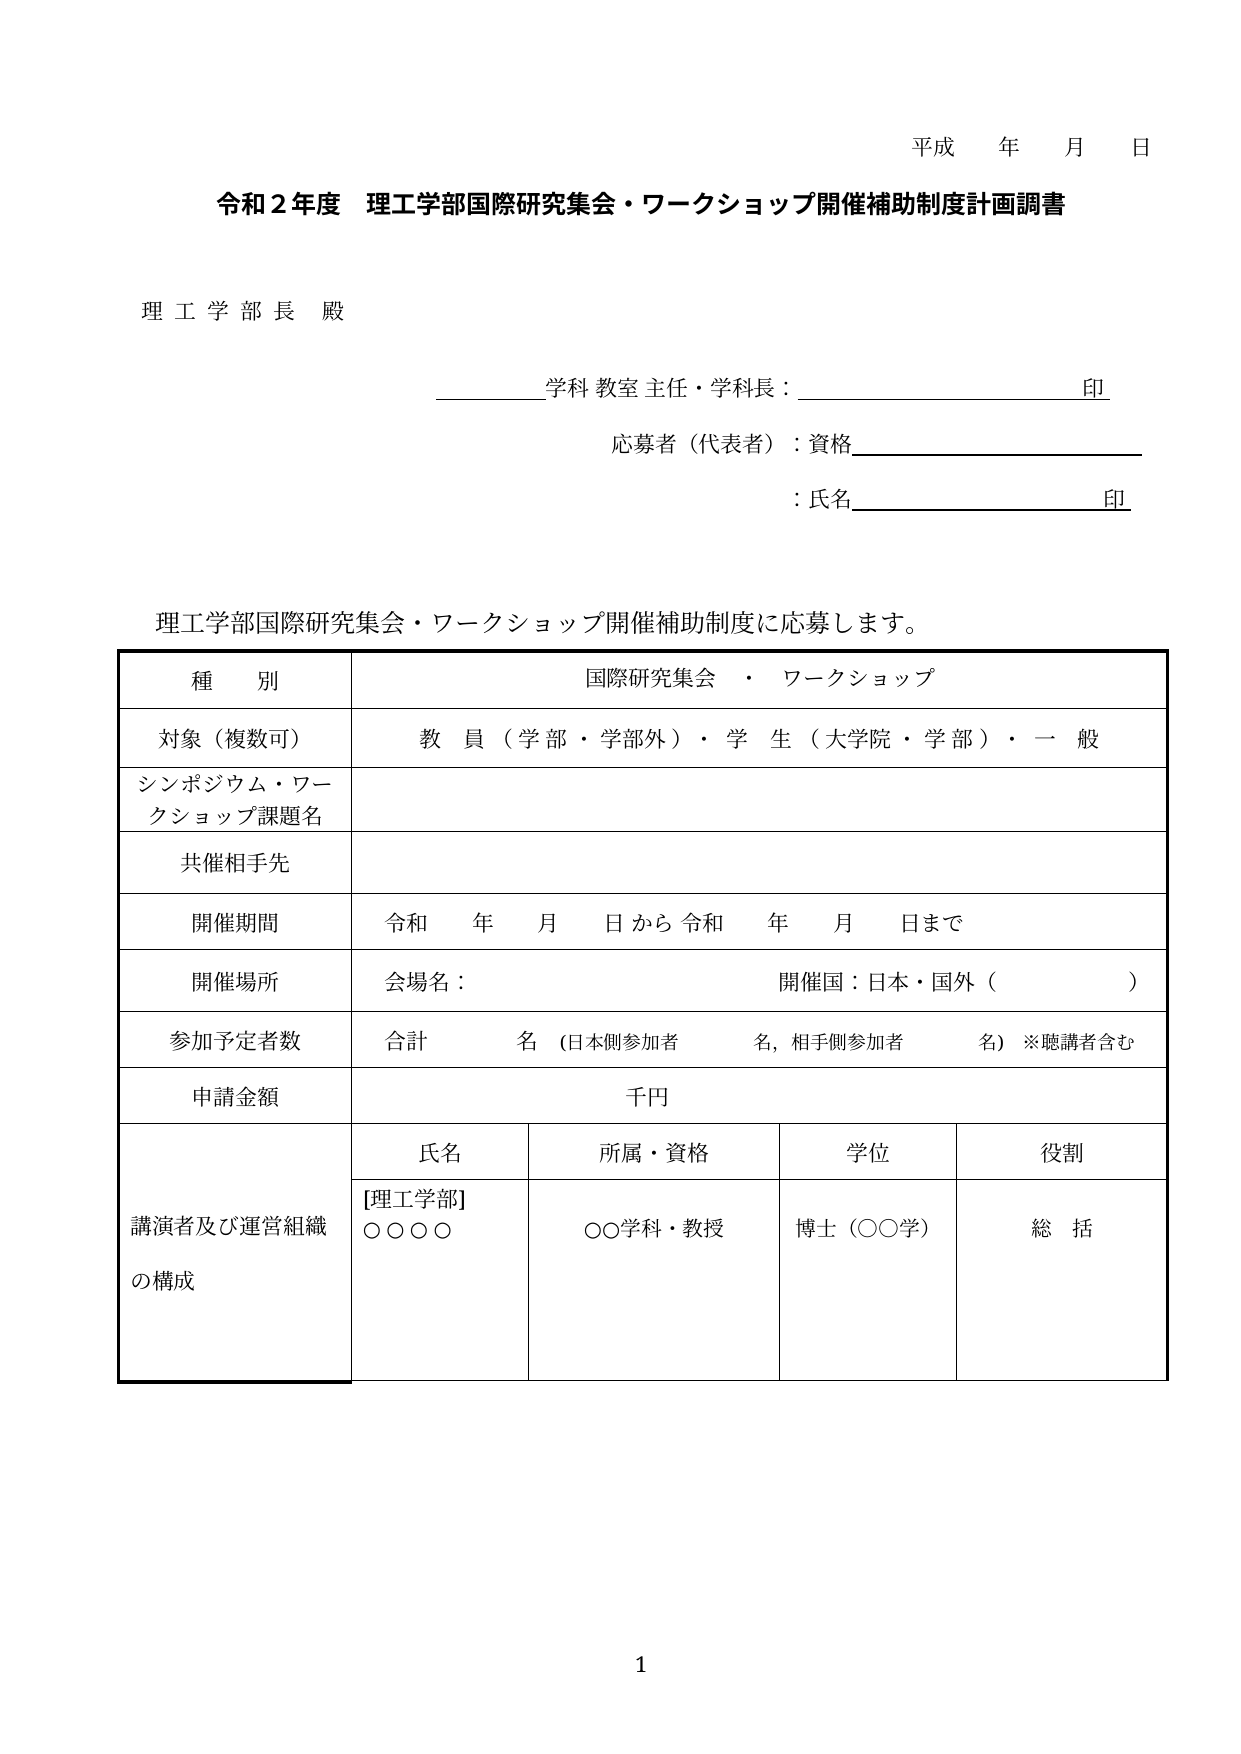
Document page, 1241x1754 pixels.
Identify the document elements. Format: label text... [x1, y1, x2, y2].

table_cell [理工学部] ○ ○ ○ ○ [352, 1180, 528, 1380]
table_cell [352, 832, 1166, 893]
text 学科 教室 主任・学科長： 印 [130, 377, 1152, 402]
table_cell 教 員 （ 学 部 ・ 学部外 ）・ 学 生 （ 大学院 ・ 学 部 ）・ 一 般 [352, 709, 1166, 767]
table_cell 千円 [352, 1068, 1166, 1123]
text 令和２年度 理工学部国際研究集会・ワークショップ開催補助制度計画調書 [130, 176, 1152, 231]
table_cell 役割 [957, 1124, 1166, 1179]
table_cell 総 括 [957, 1180, 1166, 1380]
table_cell 会場名： 開催国：日本・国外（ ） [352, 950, 1166, 1011]
table_cell 対象（複数可） [120, 709, 351, 767]
text 応募者（代表者）：資格 [130, 416, 1152, 471]
table_cell 氏名 [352, 1124, 528, 1179]
table_cell 所属・資格 [529, 1124, 779, 1179]
table_cell 開催場所 [120, 950, 351, 1011]
table_header 国際研究集会 ・ ワークショップ [352, 653, 1166, 707]
table_cell 参加予定者数 [120, 1012, 351, 1067]
text ：氏名 印 [130, 471, 1152, 526]
table_cell 開催期間 [120, 894, 351, 949]
table_cell 学位 [780, 1124, 956, 1179]
table_cell 共催相手先 [120, 832, 351, 893]
table_cell 申請金額 [120, 1068, 351, 1123]
table_cell 講演者及び運営組織の構成 [120, 1124, 351, 1380]
text 理工学部国際研究集会・ワークショップ開催補助制度に応募します。 [130, 594, 1152, 649]
table_cell 令和 年 月 日 から 令和 年 月 日まで [352, 894, 1166, 949]
table_cell 合計 名 (日本側参加者 名，相手側参加者 名) ※聴講者含む [352, 1012, 1166, 1067]
table_header 種 別 [120, 653, 351, 707]
text 平成 年 月 日 [130, 130, 1152, 162]
table_cell ○○学科・教授 [529, 1180, 779, 1380]
table_cell シンポジウム・ワークショップ課題名 [120, 768, 351, 831]
text 理 工 学 部 長 殿 [141, 299, 1152, 324]
table_cell [352, 768, 1166, 831]
table_cell 博士（○○学） [780, 1180, 956, 1380]
